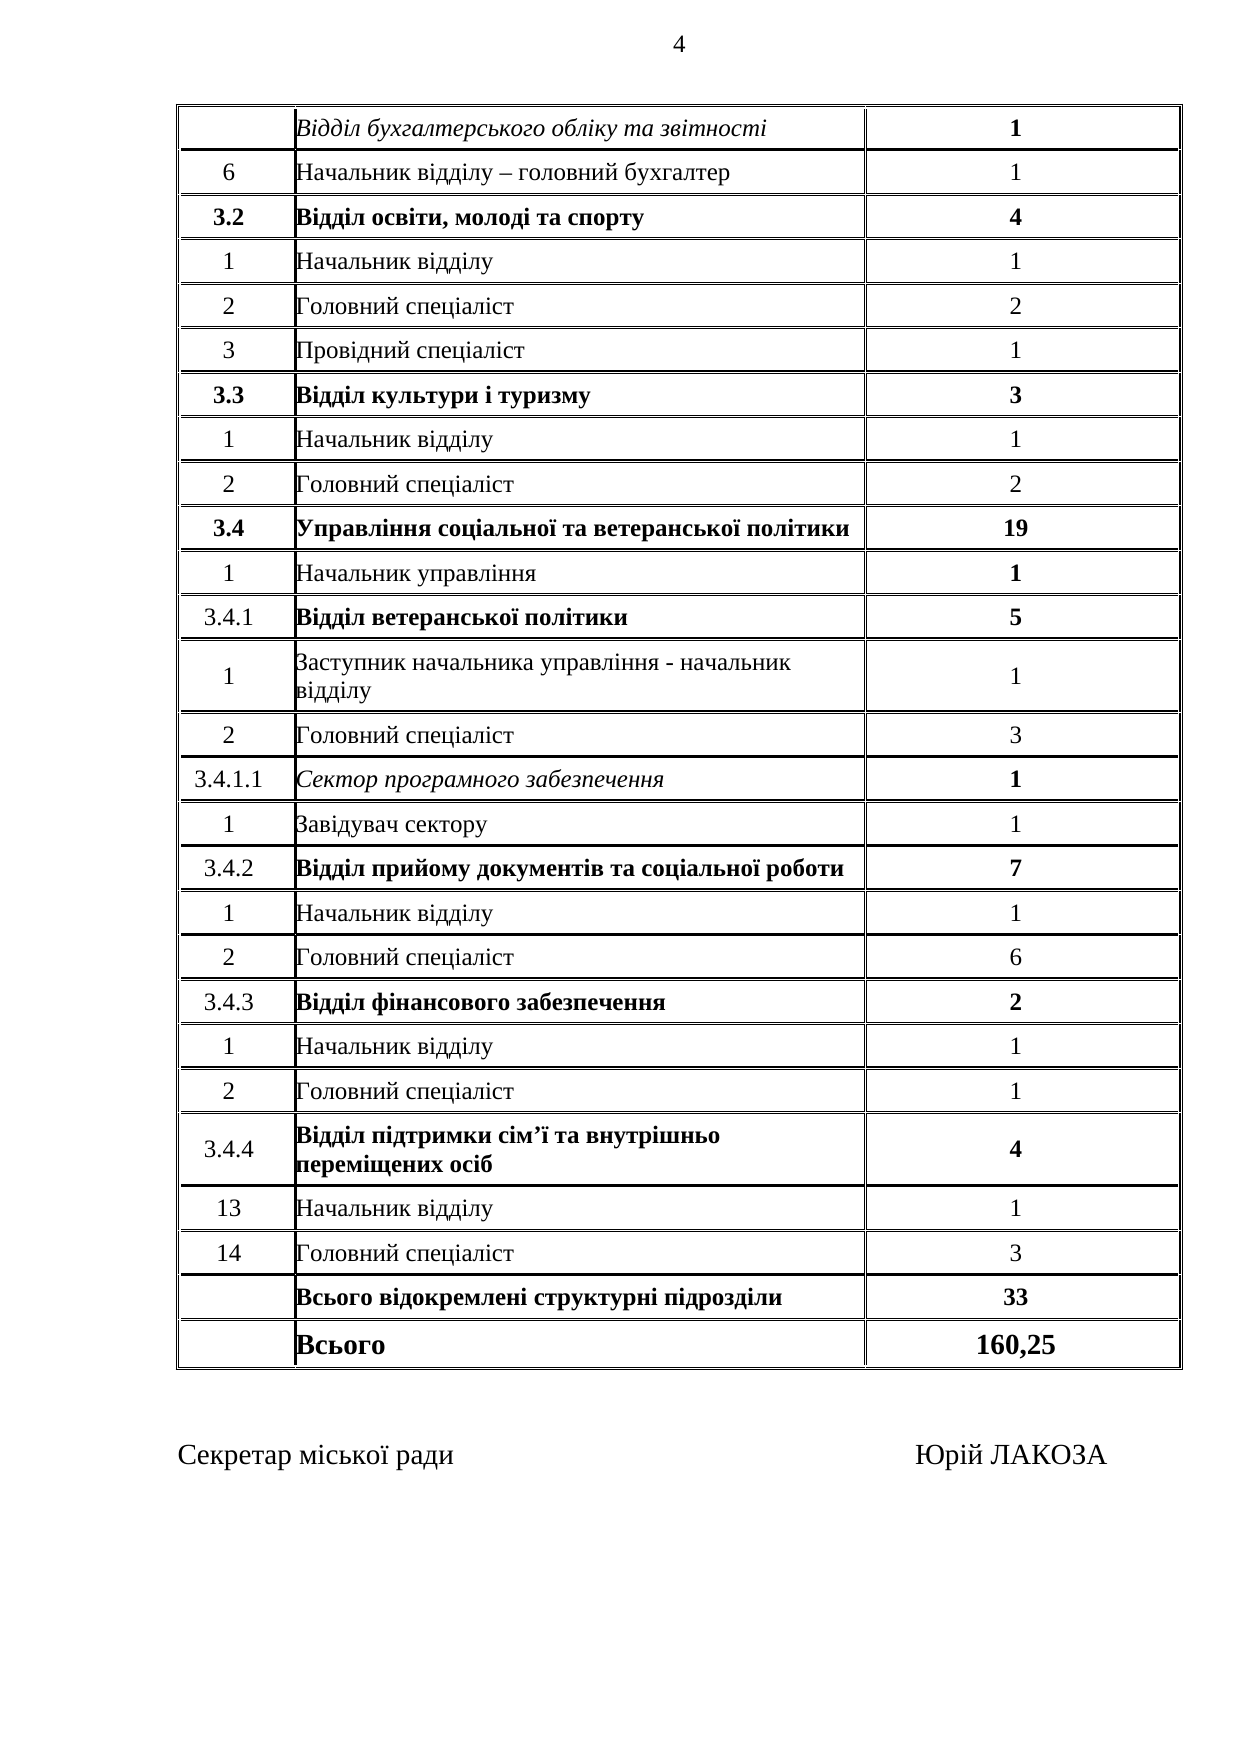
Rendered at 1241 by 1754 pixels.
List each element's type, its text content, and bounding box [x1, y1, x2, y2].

table_cell 3.4.2 [179, 844, 294, 888]
table_cell Головний спеціаліст [297, 463, 864, 504]
table_cell 1 [867, 755, 1179, 799]
table_cell 3 [867, 370, 1180, 415]
table_cell Відділ культури і туризму [297, 374, 864, 415]
table_cell 3.4.3 [179, 977, 294, 1022]
table_cell Провідний спеціаліст [297, 329, 864, 370]
table_cell Начальник відділу [297, 892, 864, 933]
table_cell 1 [179, 799, 294, 844]
table_cell Всього [295, 1321, 866, 1367]
table_cell Всього відокремлені структурні підрозділи [297, 1276, 864, 1317]
table_cell 1 [177, 1022, 295, 1066]
table_cell 1 [867, 1184, 1179, 1228]
table_cell 1 [179, 548, 294, 593]
table_cell 3 [867, 710, 1180, 755]
table_cell Головний спеціаліст [297, 1232, 864, 1273]
table_cell 7 [867, 844, 1179, 888]
table_cell 3.3 [179, 370, 294, 415]
table_cell Заступник начальника управління - начальник відділу [297, 641, 864, 710]
table_cell 13 [179, 1184, 294, 1228]
table_cell Відділ ветеранської політики [297, 596, 864, 637]
table_cell 1 [177, 415, 295, 459]
table_cell 1 [867, 637, 1180, 710]
table_cell 4 [867, 193, 1180, 237]
table_cell 2 [867, 977, 1180, 1022]
table_cell Начальник відділу [297, 418, 864, 459]
table_cell Начальник відділу [297, 1025, 864, 1066]
table_cell Відділ освіти, молоді та спорту [297, 196, 864, 237]
table_cell 6 [867, 933, 1181, 977]
table_cell [179, 107, 295, 148]
table_cell [179, 1318, 295, 1367]
table_cell Начальник управління [297, 552, 864, 593]
table_cell 3 [867, 1229, 1180, 1273]
table_cell Головний спеціаліст [297, 285, 864, 326]
table_cell 2 [179, 710, 294, 755]
table_cell 1 [866, 107, 1179, 148]
table_cell Начальник відділу [297, 240, 864, 281]
table_cell 1 [867, 1066, 1180, 1111]
table_cell 1 [866, 1022, 1181, 1066]
table_cell 160,25 [866, 1318, 1180, 1367]
text Секретар міської ради Юрій ЛАКОЗА [177, 1437, 1181, 1471]
table_cell 1 [867, 148, 1181, 192]
table_cell 19 [866, 504, 1181, 548]
table_cell 33 [867, 1273, 1181, 1317]
table_cell 1 [866, 326, 1181, 370]
table_cell Головний спеціаліст [297, 714, 864, 755]
table_cell 2 [867, 281, 1180, 326]
table_cell Начальник відділу [297, 1187, 864, 1228]
table_cell 1 [866, 237, 1181, 281]
table_cell Управління соціальної та ветеранської політики [297, 507, 864, 548]
table_cell 1 [179, 888, 294, 933]
table_cell Відділ фінансового забезпечення [297, 981, 864, 1022]
table_cell 2 [179, 281, 294, 326]
table_cell 3.2 [179, 193, 294, 237]
table_cell [177, 1273, 294, 1317]
table_cell 5 [866, 593, 1181, 637]
table_cell 2 [179, 459, 294, 504]
table_cell 1 [866, 415, 1181, 459]
table_cell 1 [177, 237, 295, 281]
table_cell 4 [866, 1111, 1181, 1184]
table_cell 1 [867, 548, 1180, 593]
table_cell 1 [867, 799, 1180, 844]
table_cell 2 [177, 933, 294, 977]
table_cell Відділ бухгалтерського обліку та звітності [295, 107, 866, 148]
table_cell 14 [179, 1229, 294, 1273]
table_cell Головний спеціаліст [297, 1070, 864, 1111]
table_cell 1 [179, 637, 294, 710]
table_cell 3.4.4 [177, 1111, 295, 1184]
table_cell 6 [177, 148, 294, 192]
table_cell Відділ прийому документів та соціальної роботи [297, 847, 864, 888]
table_cell Начальник відділу – головний бухгалтер [297, 151, 864, 192]
table_cell 2 [179, 1066, 294, 1111]
table_cell Відділ підтримки сім’ї та внутрішньо переміщених осіб [297, 1114, 864, 1184]
table_cell 3 [177, 326, 295, 370]
table_cell 2 [867, 459, 1180, 504]
table_cell 3.4 [177, 504, 295, 548]
table_cell 1 [867, 888, 1180, 933]
table_cell Завідувач сектору [297, 803, 864, 844]
table_cell Сектор програмного забезпечення [297, 758, 864, 799]
table_cell 3.4.1 [177, 593, 295, 637]
table_cell 3.4.1.1 [179, 755, 294, 799]
table_cell Головний спеціаліст [297, 936, 864, 977]
